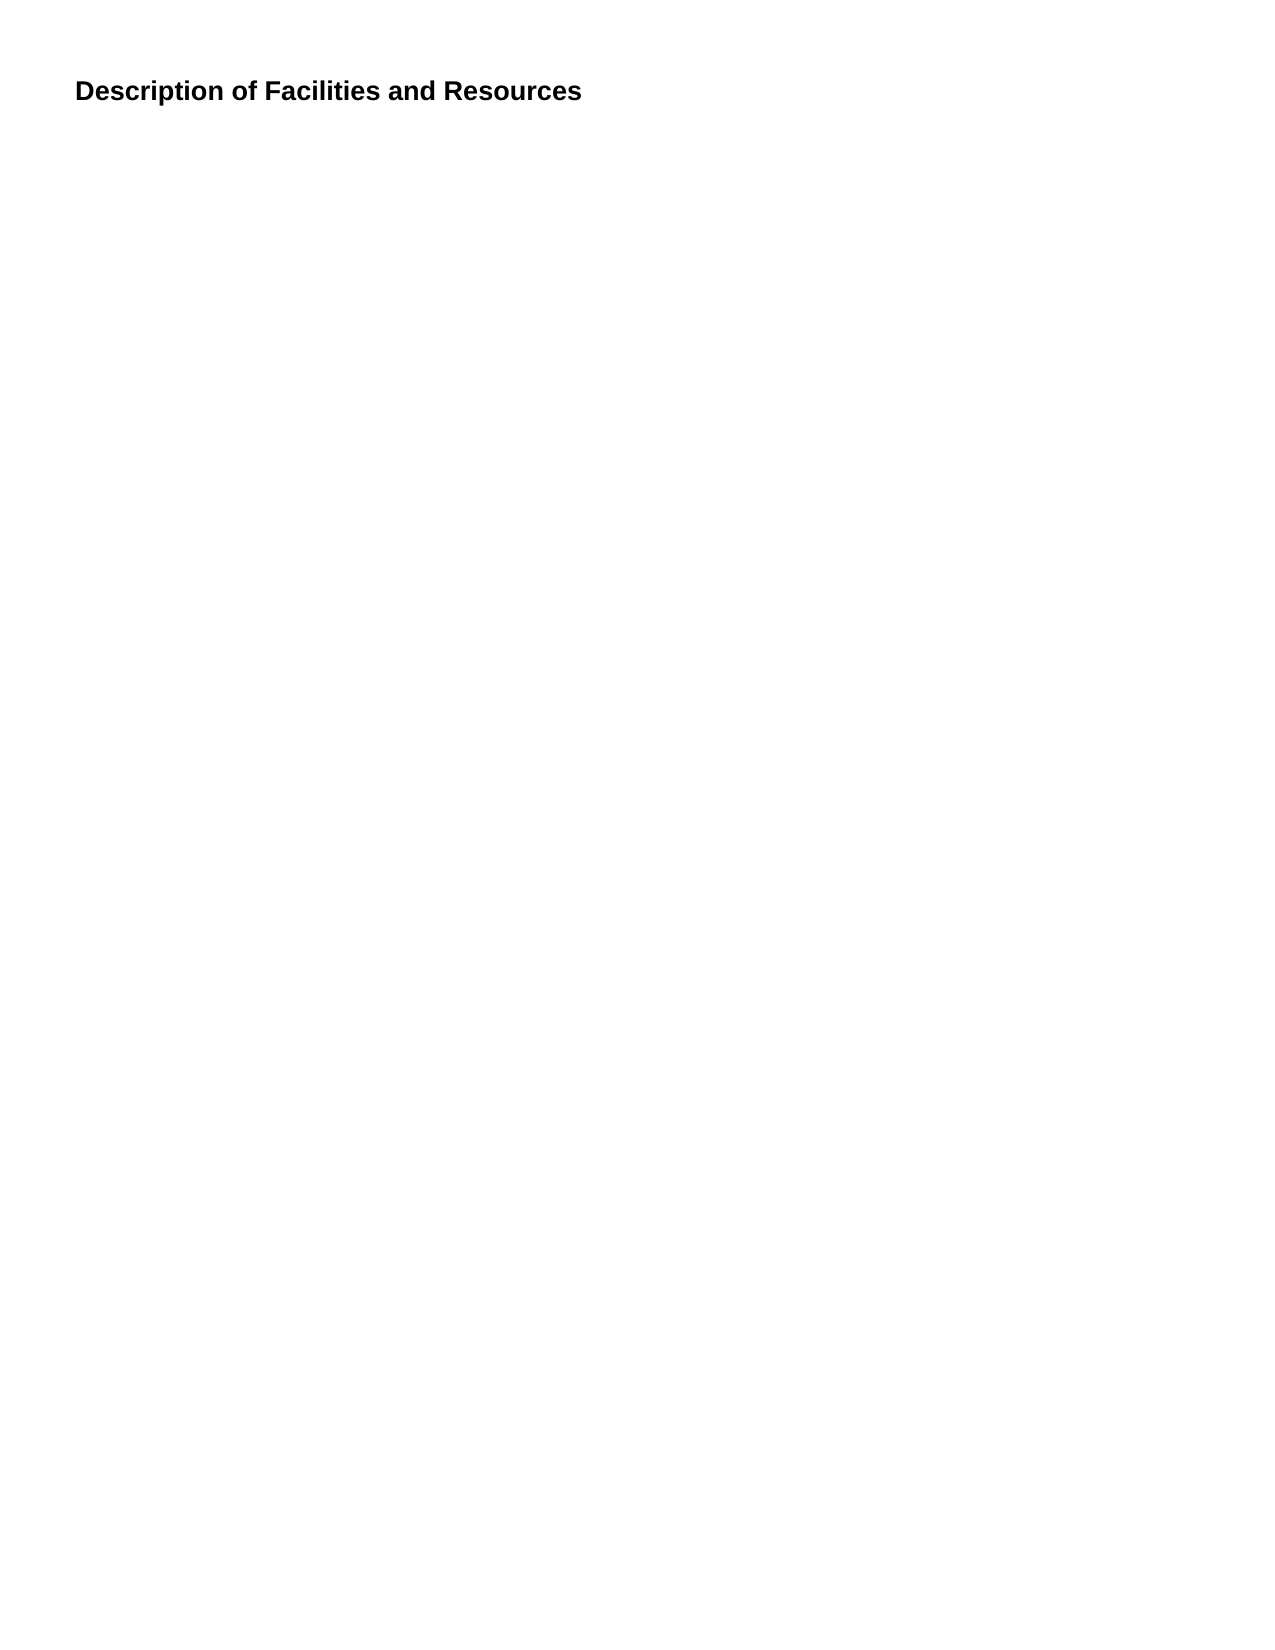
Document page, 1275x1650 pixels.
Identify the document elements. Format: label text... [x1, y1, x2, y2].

text Description of Facilities and Resources [75, 75, 1200, 106]
